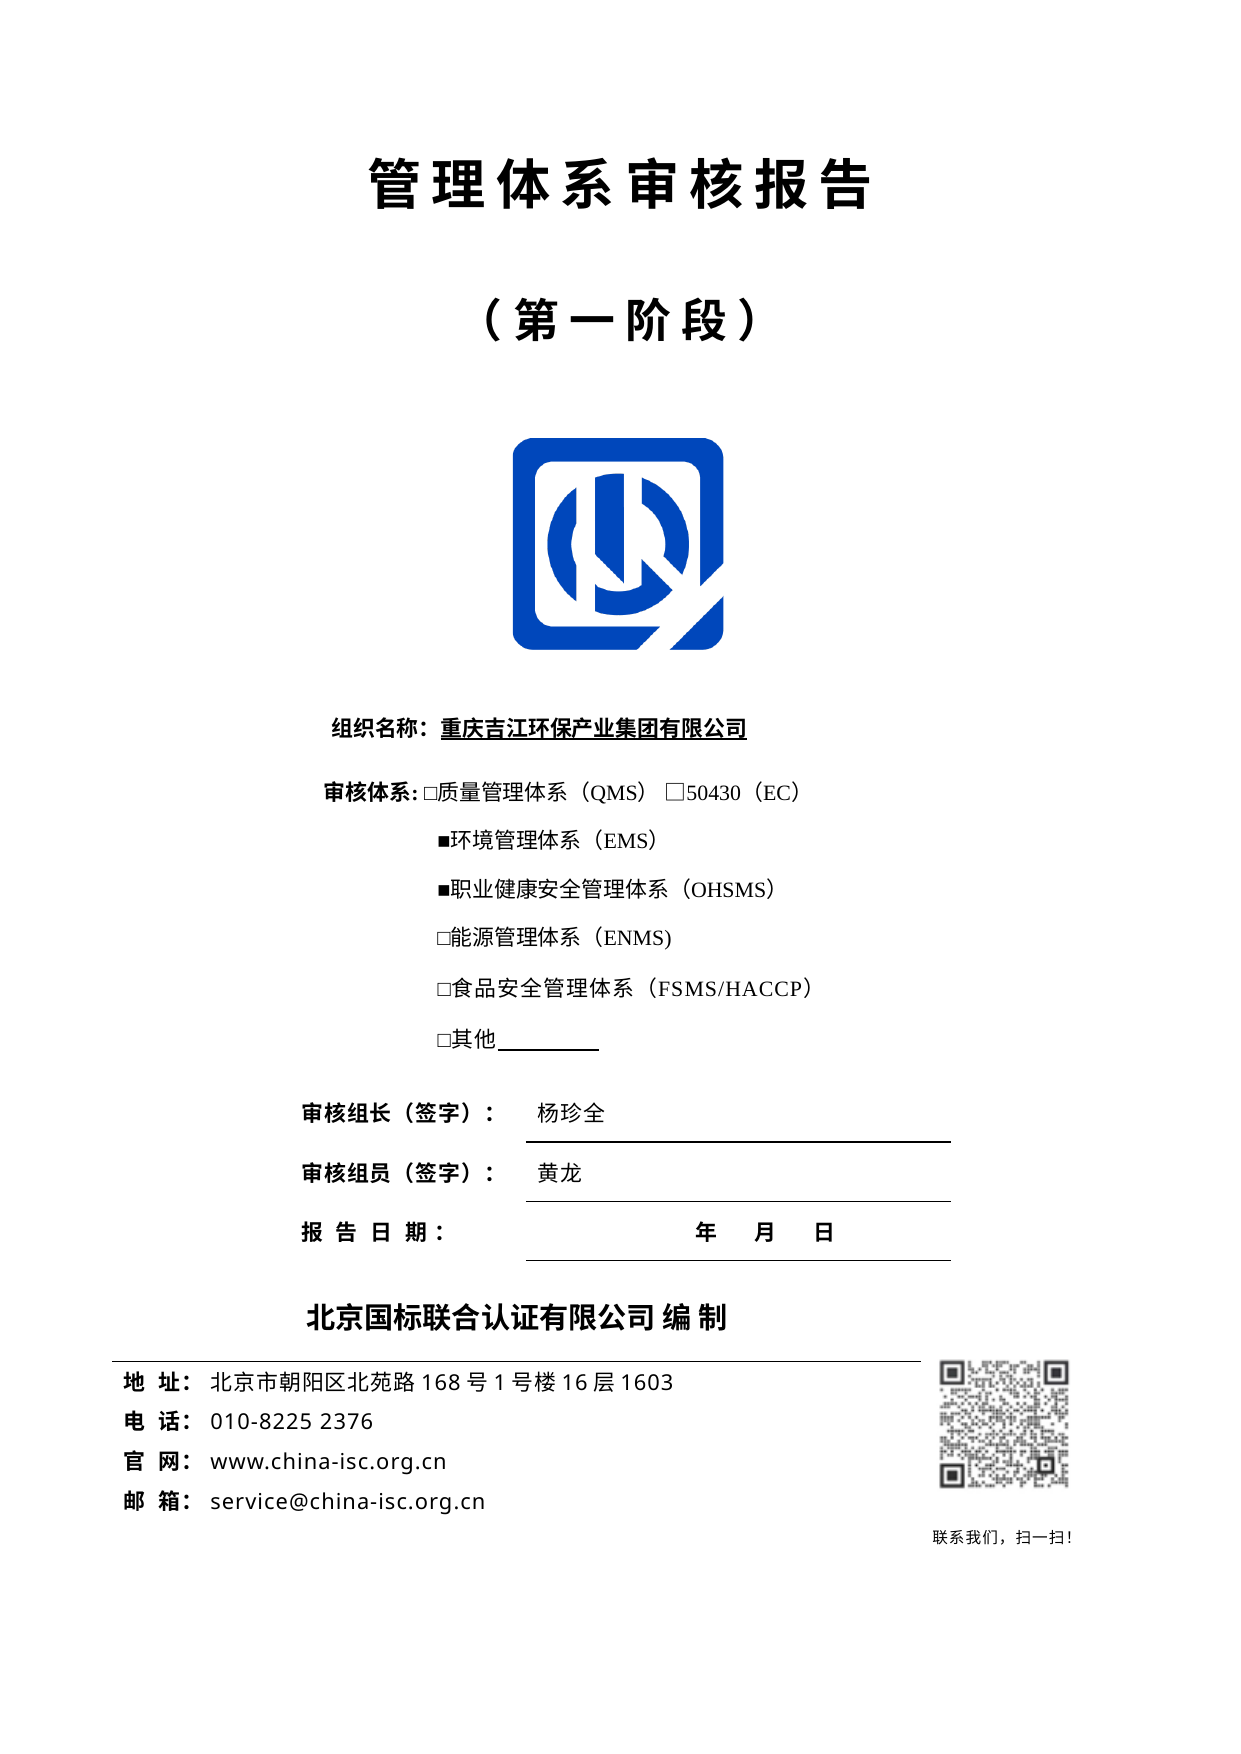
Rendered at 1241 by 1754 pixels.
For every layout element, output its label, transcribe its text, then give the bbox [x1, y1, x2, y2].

text □其他 [437, 1021, 1128, 1054]
text □能源管理体系（ENMS) [112, 919, 1128, 952]
table_cell 黄龙 [526, 1143, 951, 1201]
picture [512, 438, 724, 650]
text （ 第 一 阶 段 ） [112, 269, 1128, 367]
text 审核体系: □质量管理体系（QMS） □50430（EC） [112, 774, 1128, 807]
table_cell 地 址： 北京市朝阳区北苑路168号1号楼16层1603 电 话： 010-8225 2376 官 网： www.china-isc.org.cn 邮 箱： service@china-isc.org.cn [112, 1362, 921, 1556]
table_cell 审核组员（签字）： [290, 1141, 526, 1201]
table_header 杨珍全 [526, 1083, 951, 1141]
table_cell 年 月 日 [526, 1202, 951, 1259]
text ■职业健康安全管理体系（OHSMS） [112, 871, 1128, 904]
table_header 联系我们，扫一扫！ [921, 1283, 1150, 1556]
table_header 审核组长（签字）： [290, 1083, 526, 1141]
picture [932, 1355, 1078, 1498]
text 管理体系审核报告 [112, 132, 1128, 230]
text ■环境管理体系（EMS） [112, 823, 1128, 855]
table_header 北京国标联合认证有限公司 编 制 [112, 1283, 921, 1361]
text 组织名称：重庆吉江环保产业集团有限公司 [112, 710, 1128, 743]
table_cell 报 告 日 期 ： [290, 1201, 526, 1259]
text □食品安全管理体系（FSMS/HACCP） [437, 971, 1128, 1003]
